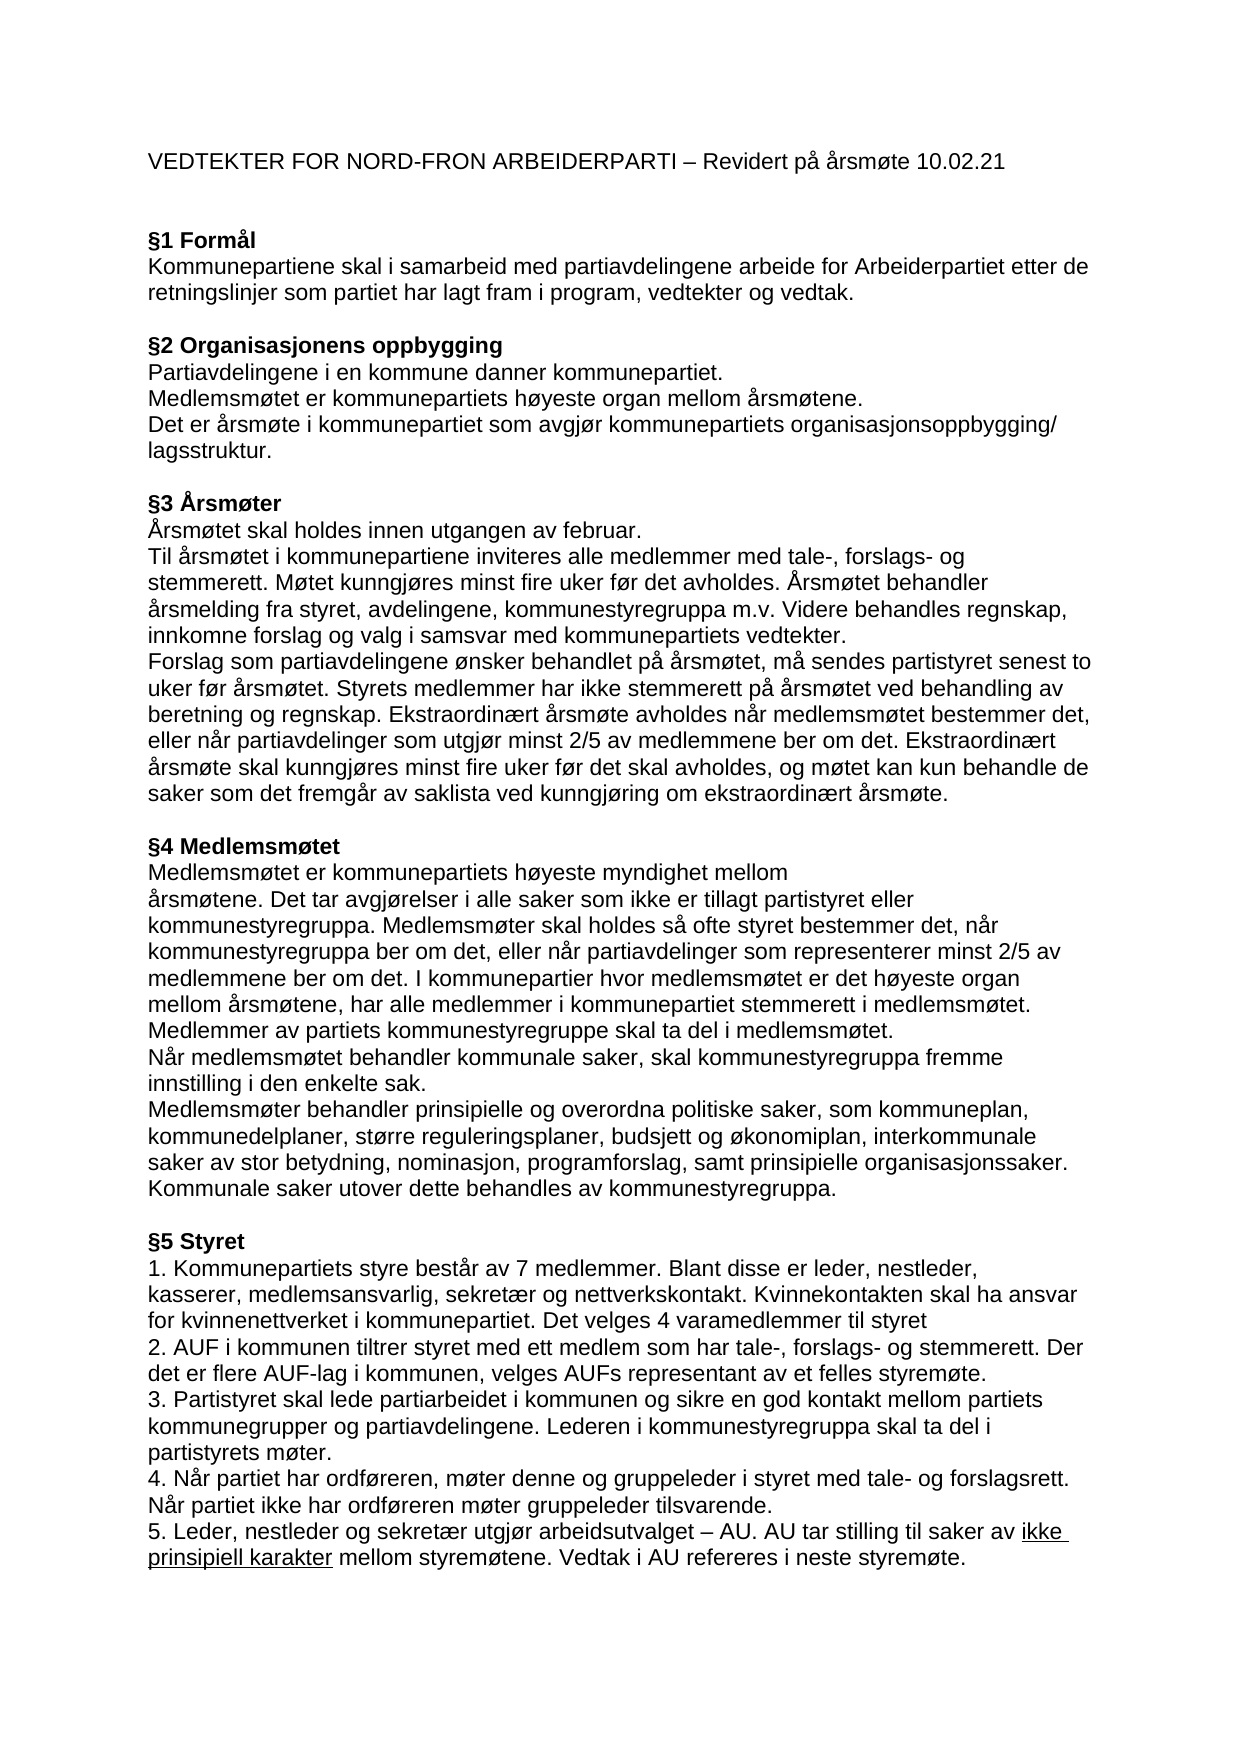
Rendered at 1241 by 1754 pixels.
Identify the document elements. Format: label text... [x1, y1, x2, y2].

text 1. Kommunepartiets styre består av 7 medlemmer. Blant disse er leder, nestleder, [148, 1254, 1093, 1281]
text årsmøtene. Det tar avgjørelser i alle saker som ikke er tillagt partistyret eller [148, 886, 1093, 912]
text Medlemsmøter behandler prinsipielle og overordna politiske saker, som kommuneplan, kommunedelplaner, større reguleringsplaner, budsjett og økonomiplan, interkommunale saker av stor betydning, nominasjon, programforslag, samt prinsipielle organisasjonssaker. [148, 1096, 1093, 1175]
text VEDTEKTER FOR NORD-FRON ARBEIDERPARTI – Revidert på årsmøte 10.02.21 [148, 148, 1093, 174]
text Forslag som partiavdelingene ønsker behandlet på årsmøtet, må sendes partistyret senest to uker før årsmøtet. Styrets medlemmer har ikke stemmerett på årsmøtet ved behandling av beretning og regnskap. Ekstraordinært årsmøte avholdes når medlemsmøtet bestemmer det, eller når partiavdelinger som utgjør minst 2/5 av medlemmene ber om det. Ekstraordinært årsmøte skal kunngjøres minst fire uker før det skal avholdes, og møtet kan kun behandle de saker som det fremgår av saklista ved kunngjøring om ekstraordinært årsmøte. [148, 648, 1093, 806]
text Kommunepartiene skal i samarbeid med partiavdelingene arbeide for Arbeiderpartiet etter de retningslinjer som partiet har lagt fram i program, vedtekter og vedtak. [148, 253, 1093, 306]
text Årsmøtet skal holdes innen utgangen av februar. [148, 517, 1093, 543]
text 3. Partistyret skal lede partiarbeidet i kommunen og sikre en god kontakt mellom partiets kommunegrupper og partiavdelingene. Lederen i kommunestyregruppa skal ta del i partistyrets møter. [148, 1386, 1093, 1465]
text §2 Organisasjonens oppbygging [148, 332, 1093, 358]
text §3 Årsmøter [148, 490, 1093, 517]
text Medlemsmøtet er kommunepartiets høyeste organ mellom årsmøtene. [148, 385, 1093, 411]
text §4 Medlemsmøtet [148, 833, 1093, 859]
text 2. AUF i kommunen tiltrer styret med ett medlem som har tale-, forslags- og stemmerett. Der det er flere AUF-lag i kommunen, velges AUFs representant av et felles styremøte. [148, 1333, 1093, 1386]
text §1 Formål [148, 227, 1093, 253]
text Kommunale saker utover dette behandles av kommunestyregruppa. [148, 1175, 1093, 1202]
text Til årsmøtet i kommunepartiene inviteres alle medlemmer med tale-, forslags- og stemmerett. Møtet kunngjøres minst fire uker før det avholdes. Årsmøtet behandler årsmelding fra styret, avdelingene, kommunestyregruppa m.v. Videre behandles regnskap, innkomne forslag og valg i samsvar med kommunepartiets vedtekter. [148, 543, 1093, 648]
text Partiavdelingene i en kommune danner kommunepartiet. [148, 358, 1093, 385]
text Medlemmer av partiets kommunestyregruppe skal ta del i medlemsmøtet. [148, 1017, 1093, 1044]
text Medlemsmøtet er kommunepartiets høyeste myndighet mellom [148, 859, 1093, 886]
text 5. Leder, nestleder og sekretær utgjør arbeidsutvalget – AU. AU tar stilling til saker av ikke prinsipiell karakter mellom styremøtene. Vedtak i AU refereres i neste styremøte. [148, 1518, 1093, 1571]
text kommunestyregruppa. Medlemsmøter skal holdes så ofte styret bestemmer det, når [148, 912, 1093, 938]
text kasserer, medlemsansvarlig, sekretær og nettverkskontakt. Kvinnekontakten skal ha ansvar for kvinnenettverket i kommunepartiet. Det velges 4 varamedlemmer til styret [148, 1281, 1093, 1333]
text Det er årsmøte i kommunepartiet som avgjør kommunepartiets organisasjonsoppbygging/ lagsstruktur. [148, 411, 1093, 464]
text kommunestyregruppa ber om det, eller når partiavdelinger som representerer minst 2/5 av medlemmene ber om det. I kommunepartier hvor medlemsmøtet er det høyeste organ mellom årsmøtene, har alle medlemmer i kommunepartiet stemmerett i medlemsmøtet. [148, 938, 1093, 1017]
text 4. Når partiet har ordføreren, møter denne og gruppeleder i styret med tale- og forslagsrett. Når partiet ikke har ordføreren møter gruppeleder tilsvarende. [148, 1465, 1093, 1518]
text §5 Styret [148, 1228, 1093, 1254]
text Når medlemsmøtet behandler kommunale saker, skal kommunestyregruppa fremme innstilling i den enkelte sak. [148, 1044, 1093, 1096]
